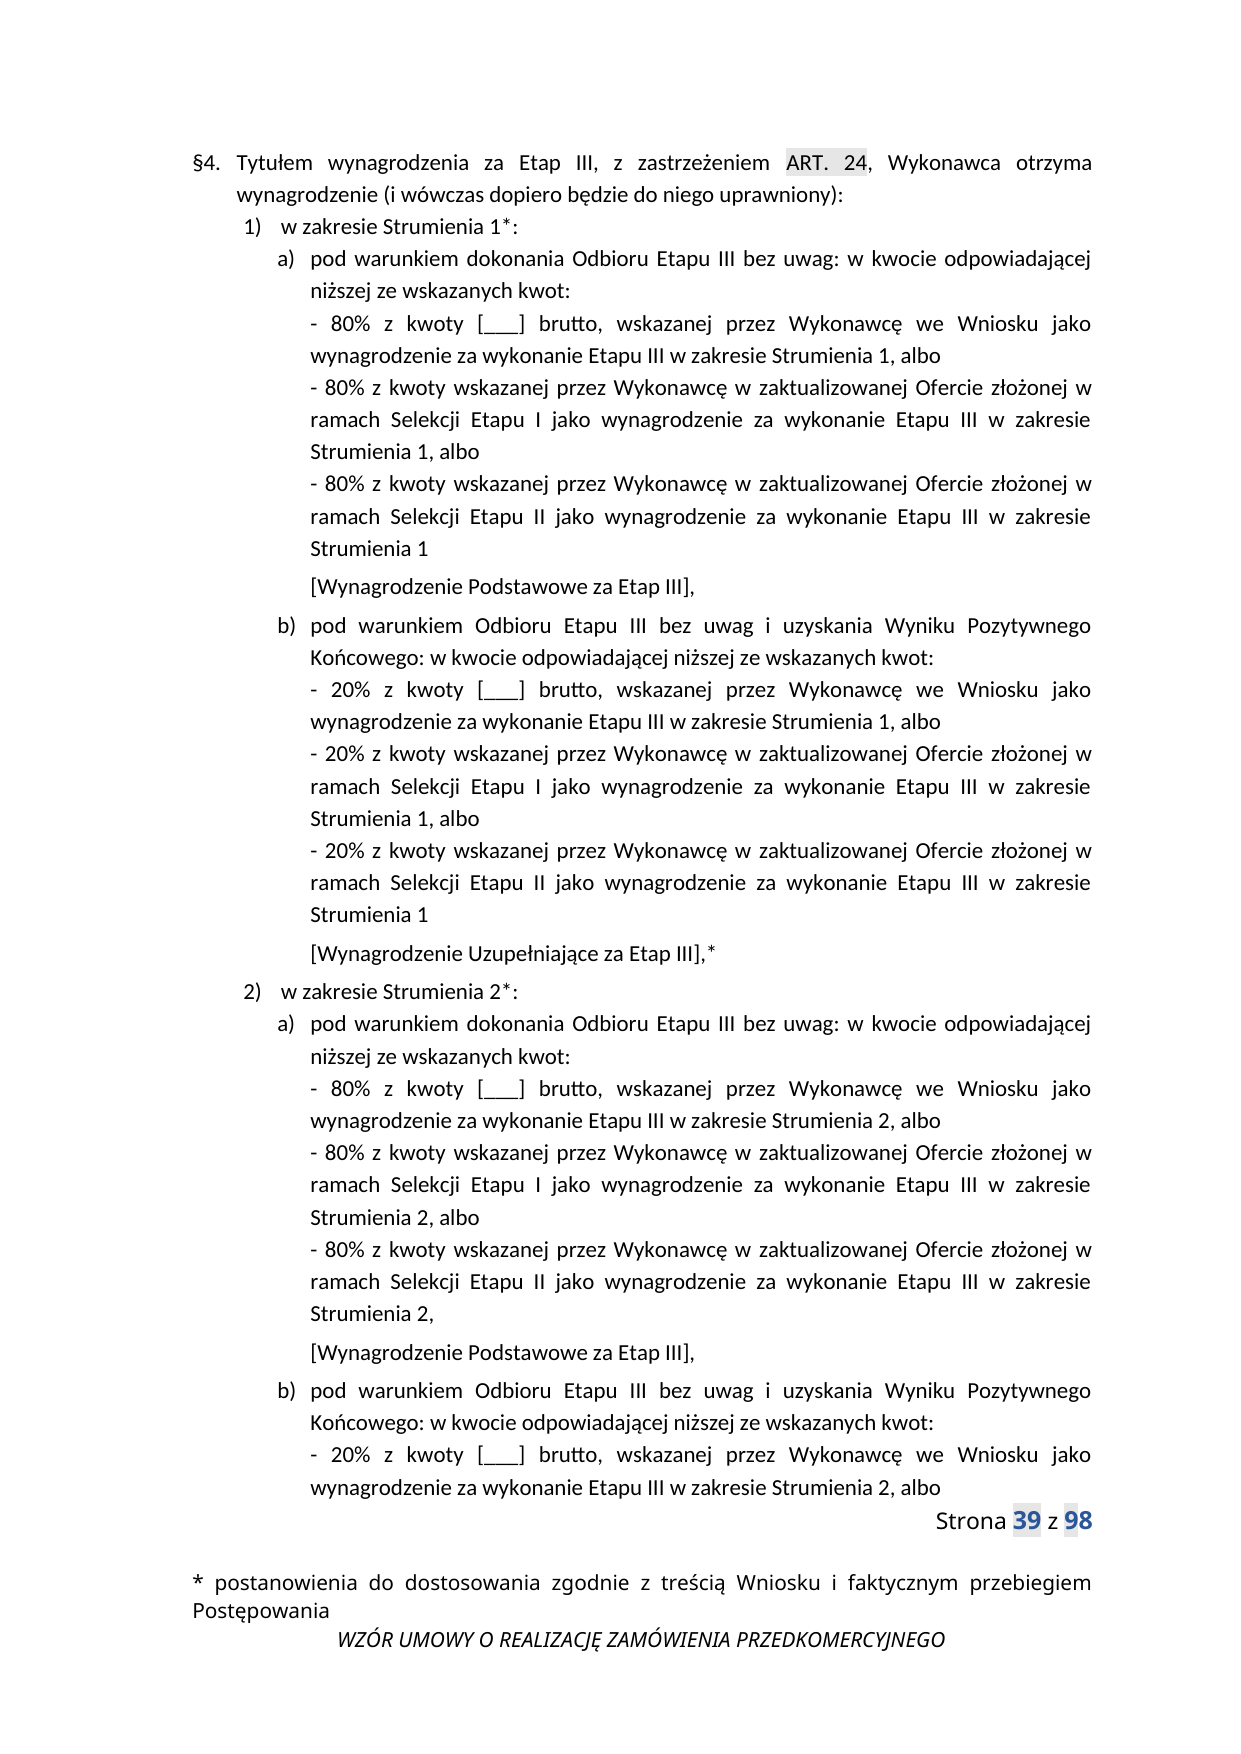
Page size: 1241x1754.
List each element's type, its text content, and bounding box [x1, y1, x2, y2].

list - 80% z kwoty wskazanej przez Wykonawcę w zaktualizowanej Ofercie złożonej w ramach Selekcji Etapu I jako wynagrodzenie za wykonanie Etapu III w zakresie Strumienia 2, albo [310, 1138, 1093, 1231]
text [Wynagrodzenie Podstawowe za Etap III], [236, 572, 1093, 600]
list - 20% z kwoty wskazanej przez Wykonawcę w zaktualizowanej Ofercie złożonej w ramach Selekcji Etapu I jako wynagrodzenie za wykonanie Etapu III w zakresie Strumienia 1, albo [310, 739, 1093, 832]
list pod warunkiem dokonania Odbioru Etapu III bez uwag: w kwocie odpowiadającej niższej ze wskazanych kwot: [277, 1009, 1093, 1070]
list - 80% z kwoty [___] brutto, wskazanej przez Wykonawcę we Wniosku jako wynagrodzenie za wykonanie Etapu III w zakresie Strumienia 2, albo [310, 1074, 1093, 1134]
list pod warunkiem Odbioru Etapu III bez uwag i uzyskania Wyniku Pozytywnego Końcowego: w kwocie odpowiadającej niższej ze wskazanych kwot: [277, 611, 1093, 671]
list - 80% z kwoty wskazanej przez Wykonawcę w zaktualizowanej Ofercie złożonej w ramach Selekcji Etapu II jako wynagrodzenie za wykonanie Etapu III w zakresie Strumienia 1 [310, 469, 1093, 562]
list Tytułem wynagrodzenia za Etap III, z zastrzeżeniem ART. 24, Wykonawca otrzyma wynagrodzenie (i wówczas dopiero będzie do niego uprawniony): [192, 148, 1093, 208]
text [Wynagrodzenie Uzupełniające za Etap III],* [236, 939, 1093, 967]
list - 20% z kwoty wskazanej przez Wykonawcę w zaktualizowanej Ofercie złożonej w ramach Selekcji Etapu II jako wynagrodzenie za wykonanie Etapu III w zakresie Strumienia 1 [310, 836, 1093, 928]
list pod warunkiem Odbioru Etapu III bez uwag i uzyskania Wyniku Pozytywnego Końcowego: w kwocie odpowiadającej niższej ze wskazanych kwot: [277, 1376, 1093, 1436]
list pod warunkiem dokonania Odbioru Etapu III bez uwag: w kwocie odpowiadającej niższej ze wskazanych kwot: [277, 244, 1093, 304]
list w zakresie Strumienia 2*: [243, 977, 1093, 1005]
list w zakresie Strumienia 1*: [243, 212, 1093, 240]
list - 20% z kwoty [___] brutto, wskazanej przez Wykonawcę we Wniosku jako wynagrodzenie za wykonanie Etapu III w zakresie Strumienia 1, albo [310, 675, 1093, 735]
list - 80% z kwoty [___] brutto, wskazanej przez Wykonawcę we Wniosku jako wynagrodzenie za wykonanie Etapu III w zakresie Strumienia 1, albo [310, 309, 1093, 369]
text [Wynagrodzenie Podstawowe za Etap III], [236, 1338, 1093, 1366]
list - 20% z kwoty [___] brutto, wskazanej przez Wykonawcę we Wniosku jako wynagrodzenie za wykonanie Etapu III w zakresie Strumienia 2, albo [310, 1441, 1093, 1501]
list - 80% z kwoty wskazanej przez Wykonawcę w zaktualizowanej Ofercie złożonej w ramach Selekcji Etapu I jako wynagrodzenie za wykonanie Etapu III w zakresie Strumienia 1, albo [310, 373, 1093, 465]
list - 80% z kwoty wskazanej przez Wykonawcę w zaktualizowanej Ofercie złożonej w ramach Selekcji Etapu II jako wynagrodzenie za wykonanie Etapu III w zakresie Strumienia 2, [310, 1235, 1093, 1327]
